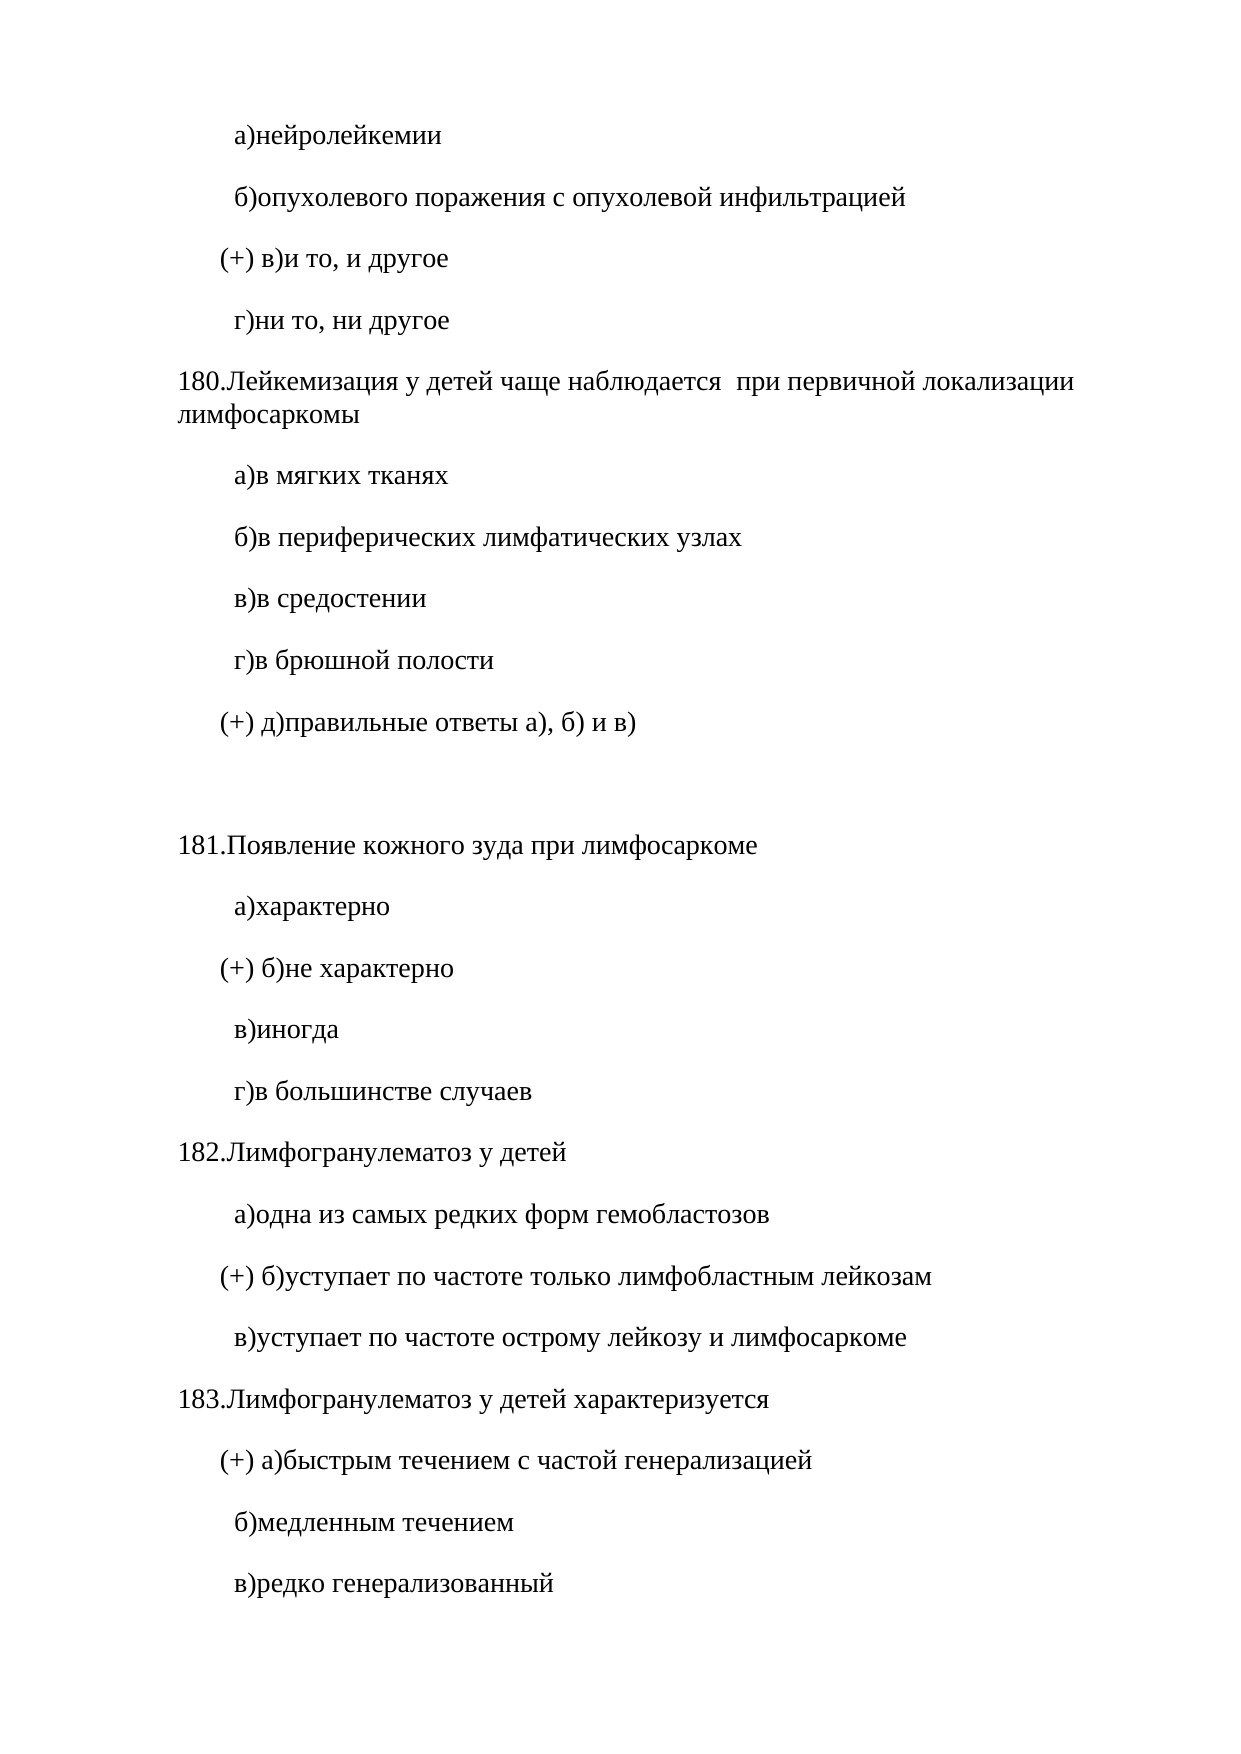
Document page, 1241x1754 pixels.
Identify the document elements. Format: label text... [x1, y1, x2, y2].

text а)в мягких тканях [177, 458, 1152, 491]
text 181.Появление кожного зуда при лимфосаркоме [177, 828, 1152, 860]
text г)ни то, ни другое [177, 303, 1152, 335]
text (+) в)и то, и другое [177, 241, 1152, 274]
text а)характерно [177, 889, 1152, 922]
text в)уступает по частоте острому лейкозу и лимфосаркоме [177, 1320, 1152, 1353]
text (+) б)уступает по частоте только лимфобластным лейкозам [177, 1259, 1152, 1291]
text г)в брюшной полости [177, 643, 1152, 675]
text в)иногда [177, 1012, 1152, 1045]
text в)редко генерализованный [177, 1566, 1152, 1599]
text 182.Лимфогранулематоз у детей [177, 1136, 1152, 1168]
text 180.Лейкемизация у детей чаще наблюдается при первичной локализации лимфосаркомы [177, 364, 1152, 429]
text 183.Лимфогранулематоз у детей характеризуется [177, 1382, 1152, 1414]
text б)медленным течением [177, 1505, 1152, 1537]
text (+) а)быстрым течением с частой генерализацией [177, 1443, 1152, 1476]
text г)в большинстве случаев [177, 1074, 1152, 1106]
text (+) б)не характерно [177, 951, 1152, 983]
text б)в периферических лимфатических узлах [177, 520, 1152, 552]
text б)опухолевого поражения с опухолевой инфильтрацией [177, 180, 1152, 212]
text а)нейролейкемии [177, 118, 1152, 151]
text в)в средостении [177, 581, 1152, 614]
text а)одна из самых редких форм гемобластозов [177, 1197, 1152, 1229]
text (+) д)правильные ответы а), б) и в) [177, 704, 1152, 737]
